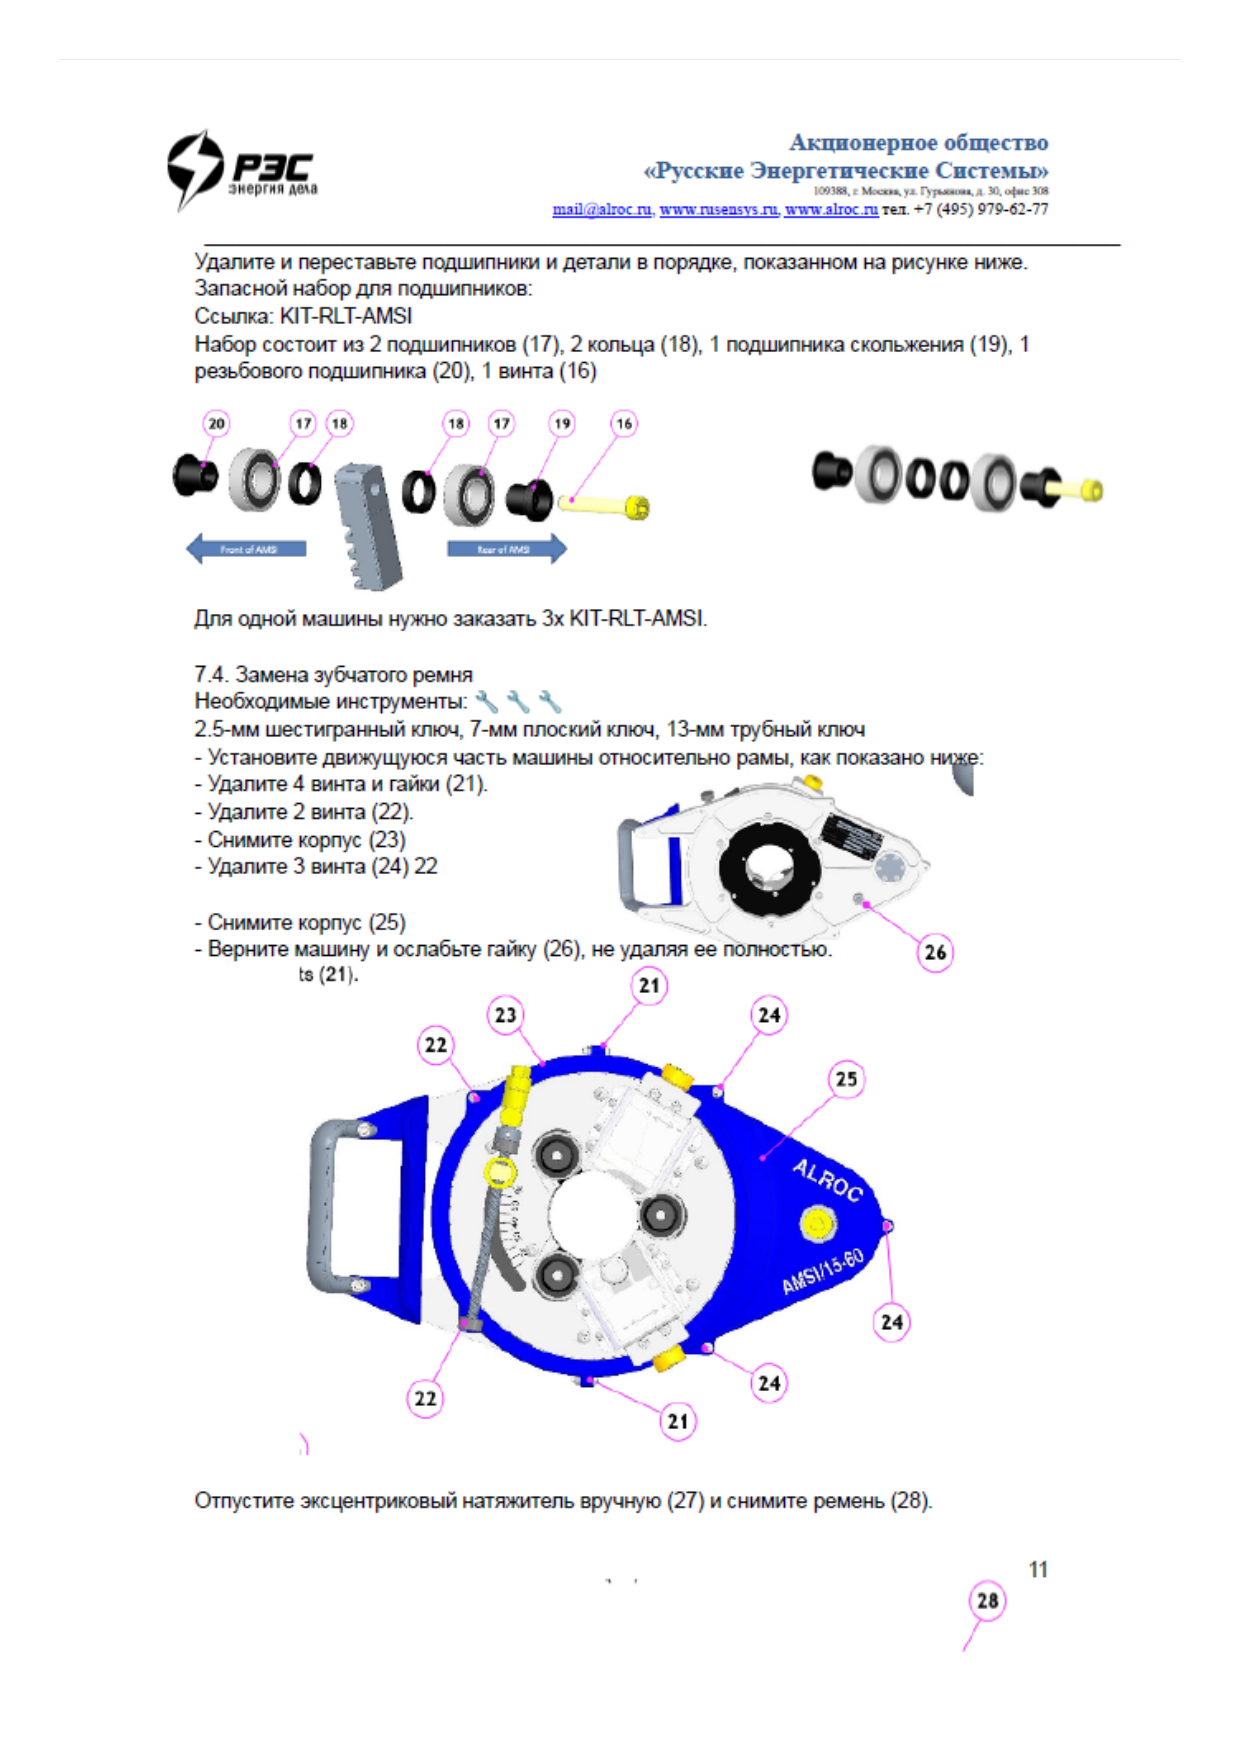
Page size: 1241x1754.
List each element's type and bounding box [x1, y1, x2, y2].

picture [59, 59, 1182, 1652]
